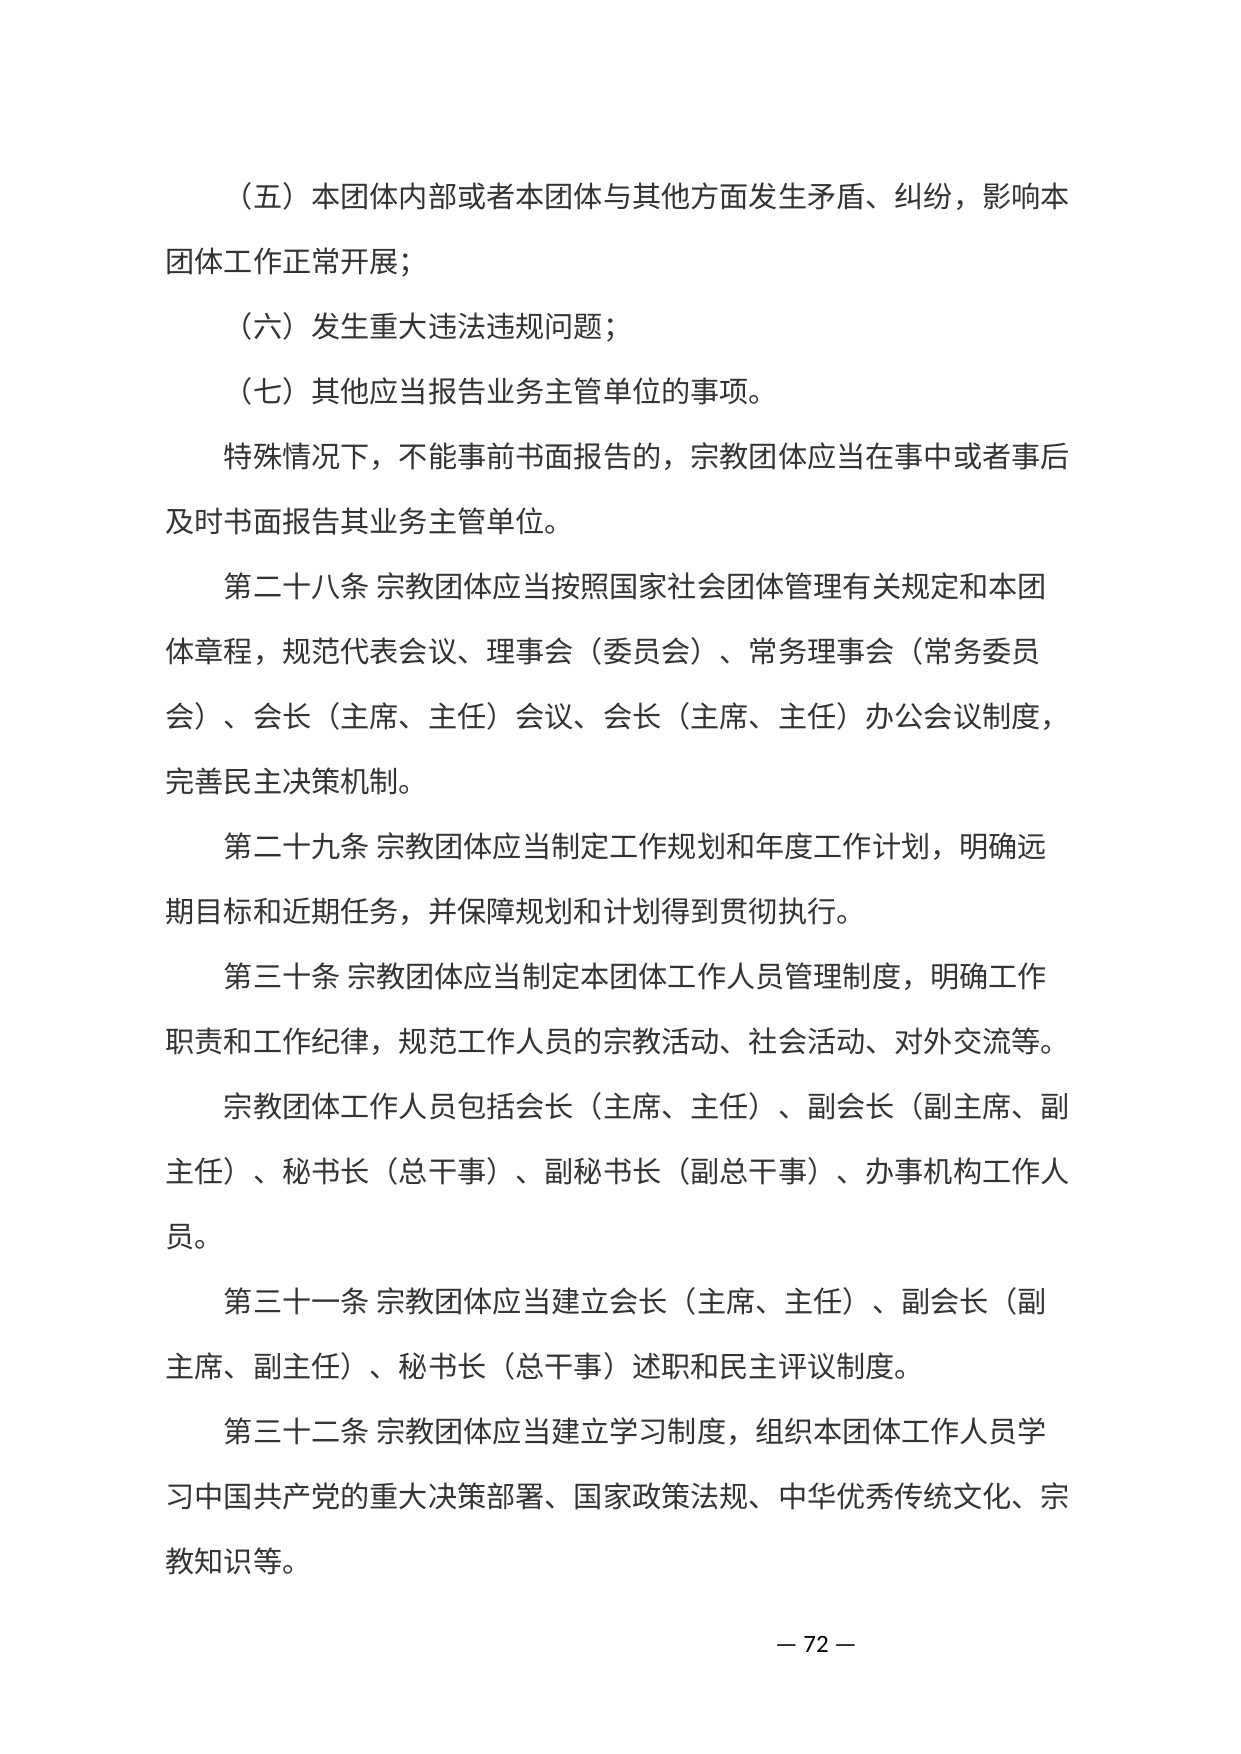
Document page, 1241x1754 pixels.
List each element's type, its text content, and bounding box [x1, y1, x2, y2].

text 第二十八条 宗教团体应当按照国家社会团体管理有关规定和本团体章程，规范代表会议、理事会（委员会）、常务理事会（常务委员会）、会长（主席、主任）会议、会长（主席、主任）办公会议制度，完善民主决策机制。 [165, 552, 1075, 812]
text （六）发生重大违法违规问题； [165, 292, 1075, 357]
text （七）其他应当报告业务主管单位的事项。 [165, 357, 1075, 422]
text 特殊情况下，不能事前书面报告的，宗教团体应当在事中或者事后及时书面报告其业务主管单位。 [165, 422, 1075, 552]
text 宗教团体工作人员包括会长（主席、主任）、副会长（副主席、副主任）、秘书长（总干事）、副秘书长（副总干事）、办事机构工作人员。 [165, 1072, 1075, 1267]
text （五）本团体内部或者本团体与其他方面发生矛盾、纠纷，影响本团体工作正常开展； [165, 162, 1075, 292]
text 第二十九条 宗教团体应当制定工作规划和年度工作计划，明确远期目标和近期任务，并保障规划和计划得到贯彻执行。 [165, 812, 1075, 942]
text 第三十二条 宗教团体应当建立学习制度，组织本团体工作人员学习中国共产党的重大决策部署、国家政策法规、中华优秀传统文化、宗教知识等。 [165, 1397, 1075, 1592]
text 第三十一条 宗教团体应当建立会长（主席、主任）、副会长（副主席、副主任）、秘书长（总干事）述职和民主评议制度。 [165, 1267, 1075, 1397]
text 第三十条 宗教团体应当制定本团体工作人员管理制度，明确工作职责和工作纪律，规范工作人员的宗教活动、社会活动、对外交流等。 [165, 942, 1075, 1072]
